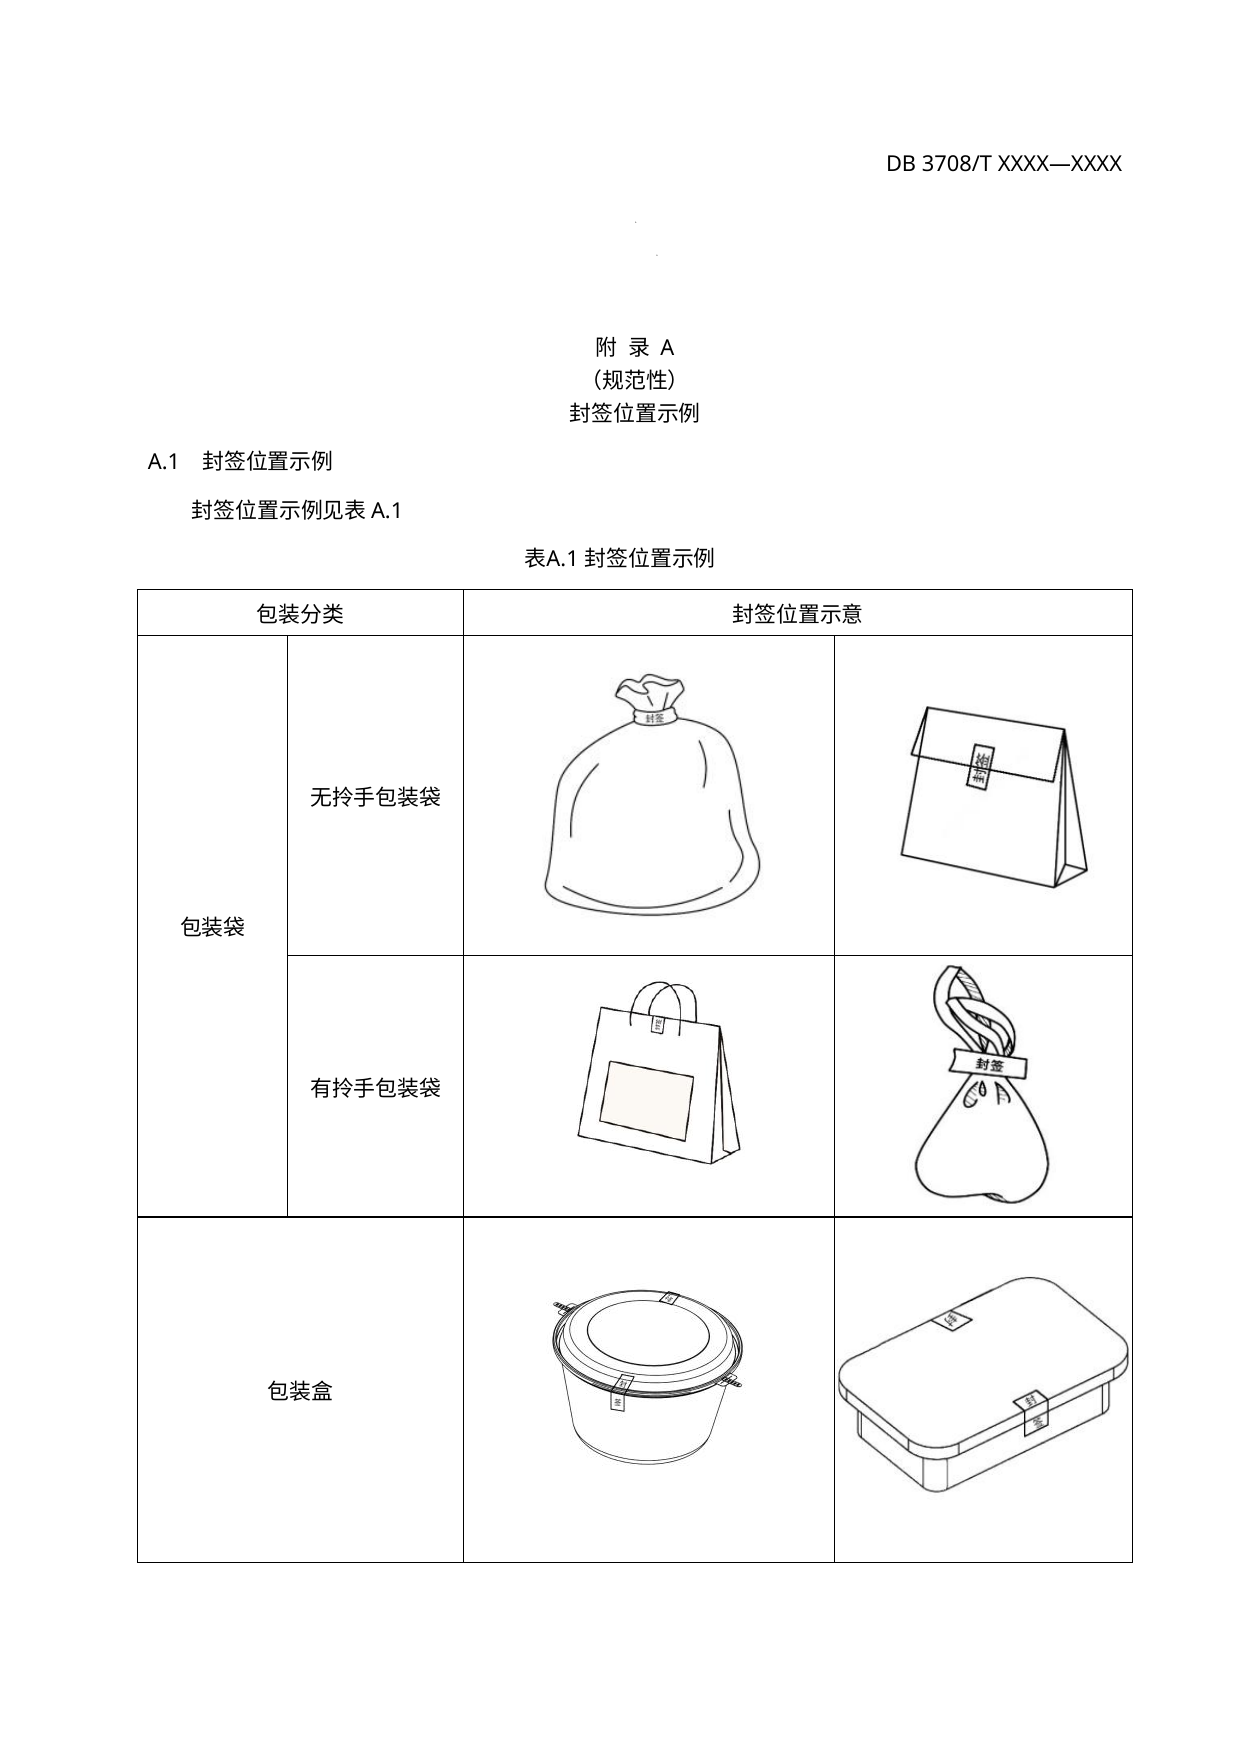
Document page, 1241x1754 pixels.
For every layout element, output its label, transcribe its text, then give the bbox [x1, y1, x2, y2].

text 封签位置示例 [148, 541, 1122, 573]
table_cell 包装盒 [138, 1218, 463, 1562]
picture [836, 1275, 1131, 1503]
picture [504, 649, 794, 939]
picture [524, 956, 774, 1206]
table_cell [464, 636, 834, 955]
table_header 包装分类 [138, 590, 463, 635]
table_cell 有拎手包装袋 [288, 956, 463, 1216]
table_cell [835, 636, 1132, 955]
table_cell [835, 956, 1132, 1216]
text 封签位置示例见表A.1 [148, 493, 1122, 525]
text （规范性） 封签位置示例 [148, 330, 1122, 428]
picture [474, 1227, 824, 1549]
table_cell [464, 1218, 834, 1562]
text 封签位置示例 [148, 444, 1122, 476]
table_cell 包装袋 [138, 636, 287, 1216]
picture [840, 649, 1127, 936]
picture [849, 956, 1118, 1213]
table_header 封签位置示意 [464, 590, 1132, 635]
table_cell [835, 1218, 1132, 1562]
table_cell 无拎手包装袋 [288, 636, 463, 955]
table_cell [464, 956, 834, 1216]
